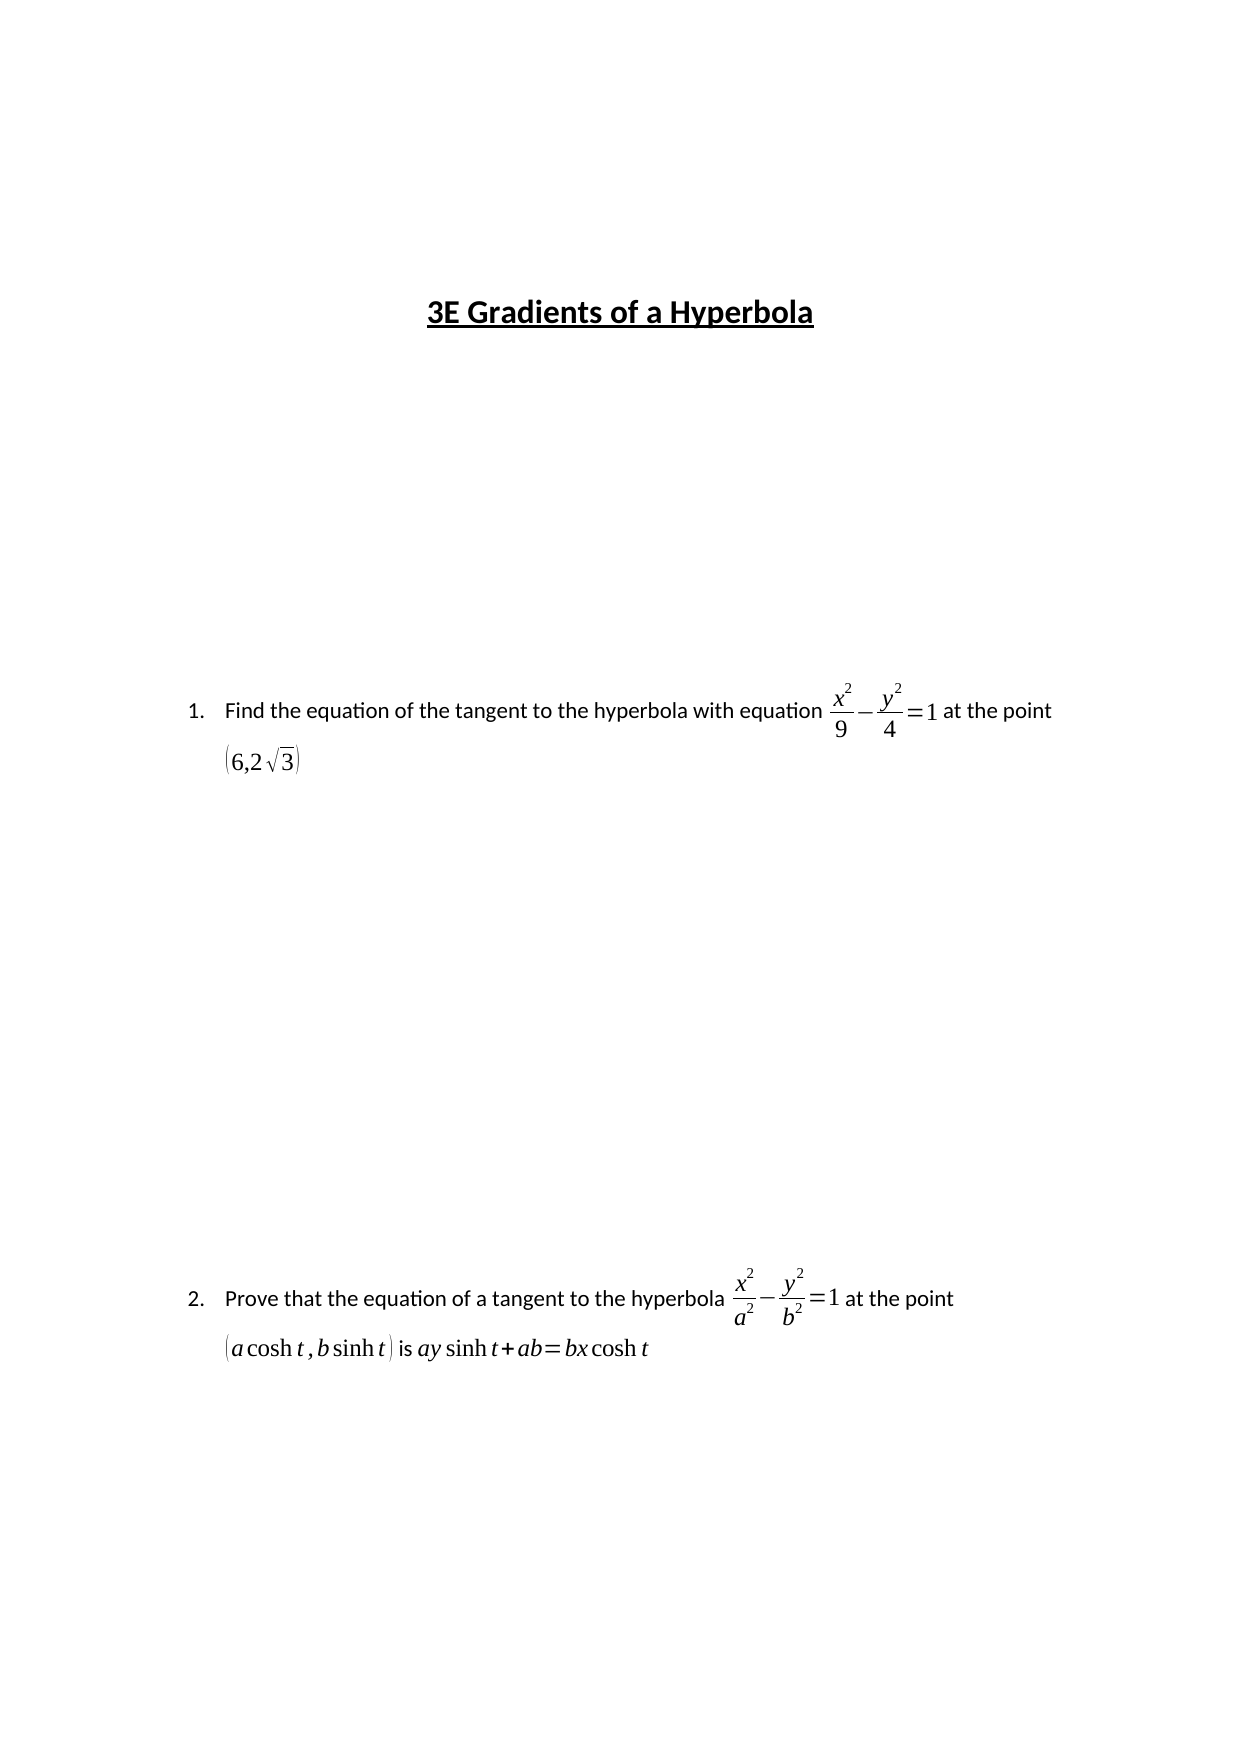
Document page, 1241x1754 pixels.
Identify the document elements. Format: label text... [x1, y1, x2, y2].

list Find the equation of the tangent to the hyperbola with equation at the point [187, 679, 1090, 777]
list Prove that the equation of a tangent to the hyperbola at the point is [187, 1265, 1090, 1363]
text 3E Gradients of a Hyperbola [150, 291, 1090, 331]
